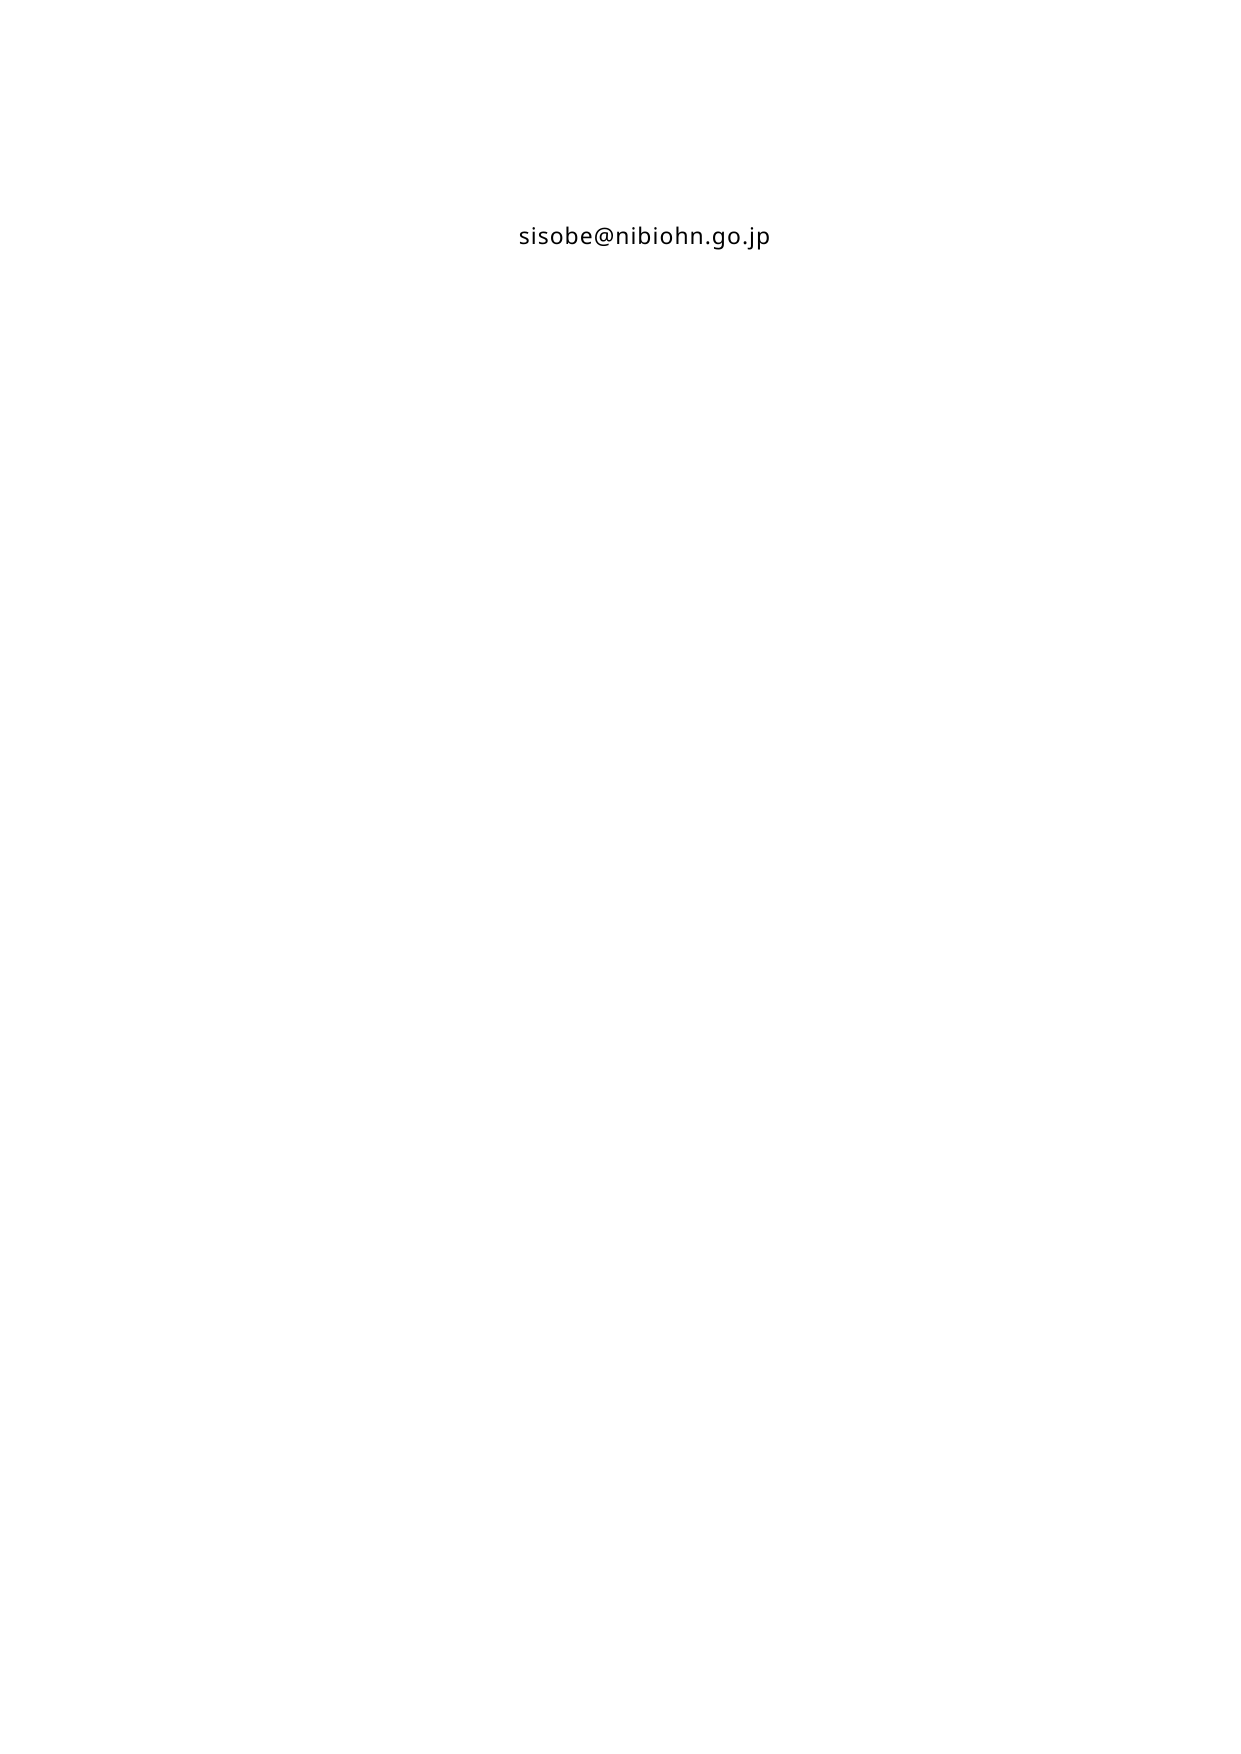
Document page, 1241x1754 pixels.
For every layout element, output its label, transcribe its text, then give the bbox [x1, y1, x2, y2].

text sisobe@nibiohn.go.jp [177, 216, 1063, 254]
